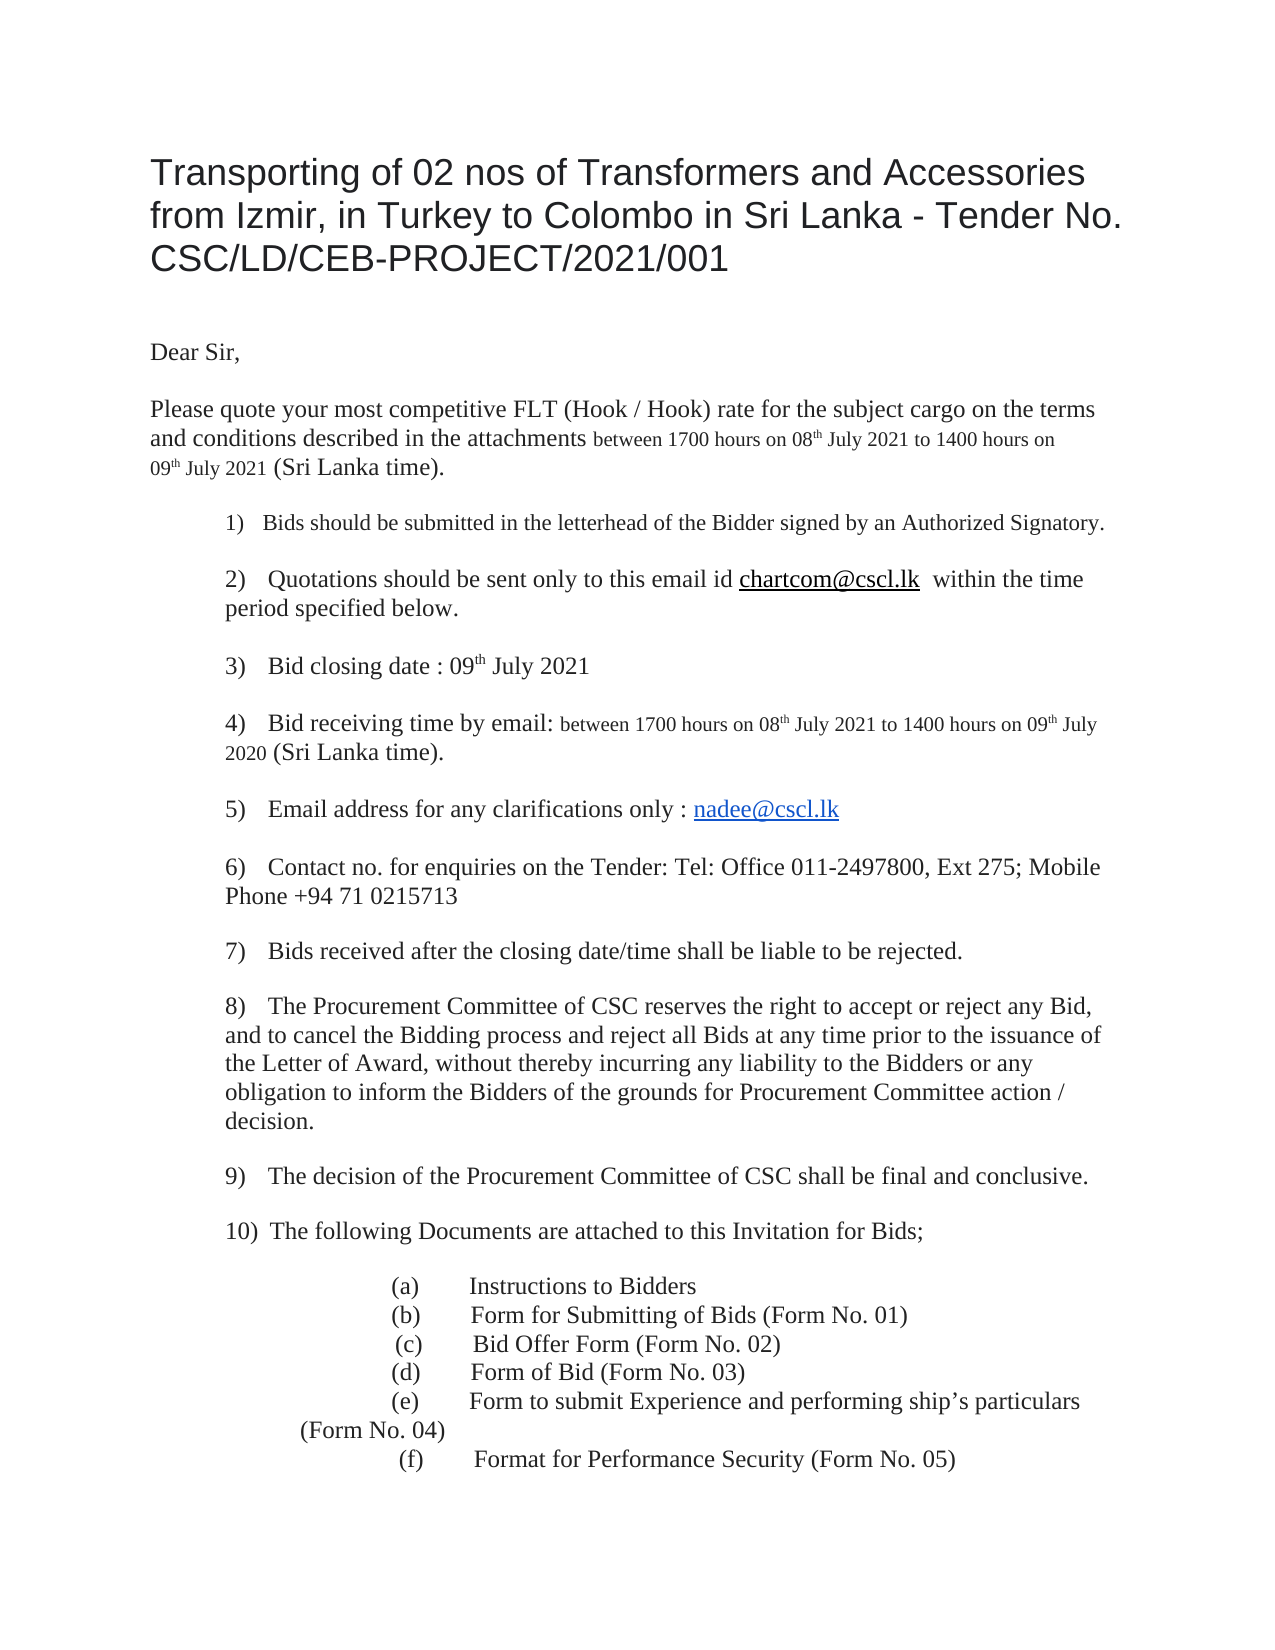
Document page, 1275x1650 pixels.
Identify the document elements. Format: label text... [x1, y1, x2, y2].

text (e) Form to submit Experience and performing ship’s particulars (Form No. 04) [300, 1386, 1125, 1444]
text 9) The decision of the Procurement Committee of CSC shall be final and conclusive. [225, 1161, 1125, 1190]
text 3) Bid closing date : 09th July 2021 [225, 651, 1125, 679]
text Transporting of 02 nos of Transformers and Accessories from Izmir, in Turkey to Colombo in Sri Lanka - Tender No. CSC/LD/CEB-PROJECT/2021/001 [150, 150, 1125, 279]
text 7) Bids received after the closing date/time shall be liable to be rejected. [225, 936, 1125, 964]
text 10) The following Documents are attached to this Invitation for Bids; [225, 1216, 1125, 1245]
text 8) The Procurement Committee of CSC reserves the right to accept or reject any Bid, and to cancel the Bidding process and reject all Bids at any time prior to the issuance of the Letter of Award, without thereby incurring any liability to the Bidders or any obligation to inform the Bidders of the grounds for Procurement Committee action / decision. [225, 991, 1125, 1135]
text (f) Format for Performance Security (Form No. 05) [300, 1444, 1125, 1472]
text (d) Form of Bid (Form No. 03) [300, 1357, 1125, 1386]
text 1) Bids should be submitted in the letterhead of the Bidder signed by an Authorized Signatory. [225, 509, 1125, 536]
text (c) Bid Offer Form (Form No. 02) [300, 1329, 1125, 1357]
text (b) Form for Submitting of Bids (Form No. 01) [300, 1300, 1125, 1329]
text Dear Sir, [150, 337, 1125, 366]
text Please quote your most competitive FLT (Hook / Hook) rate for the subject cargo on the terms and conditions described in the attachments between 1700 hours on 08th July 2021 to 1400 hours on 09th July 2021 (Sri Lanka time). [150, 394, 1125, 481]
text 5) Email address for any clarifications only : nadee@cscl.lk [225, 794, 1125, 823]
text 2) Quotations should be sent only to this email id chartcom@cscl.lk within the time period specified below. [225, 564, 1125, 622]
text 4) Bid receiving time by email: between 1700 hours on 08th July 2021 to 1400 hours on 09th July 2020 (Sri Lanka time). [225, 708, 1125, 766]
text (a) Instructions to Bidders [300, 1271, 1125, 1300]
text 6) Contact no. for enquiries on the Tender: Tel: Office 011-2497800, Ext 275; Mobile Phone +94 71 0215713 [225, 852, 1125, 909]
